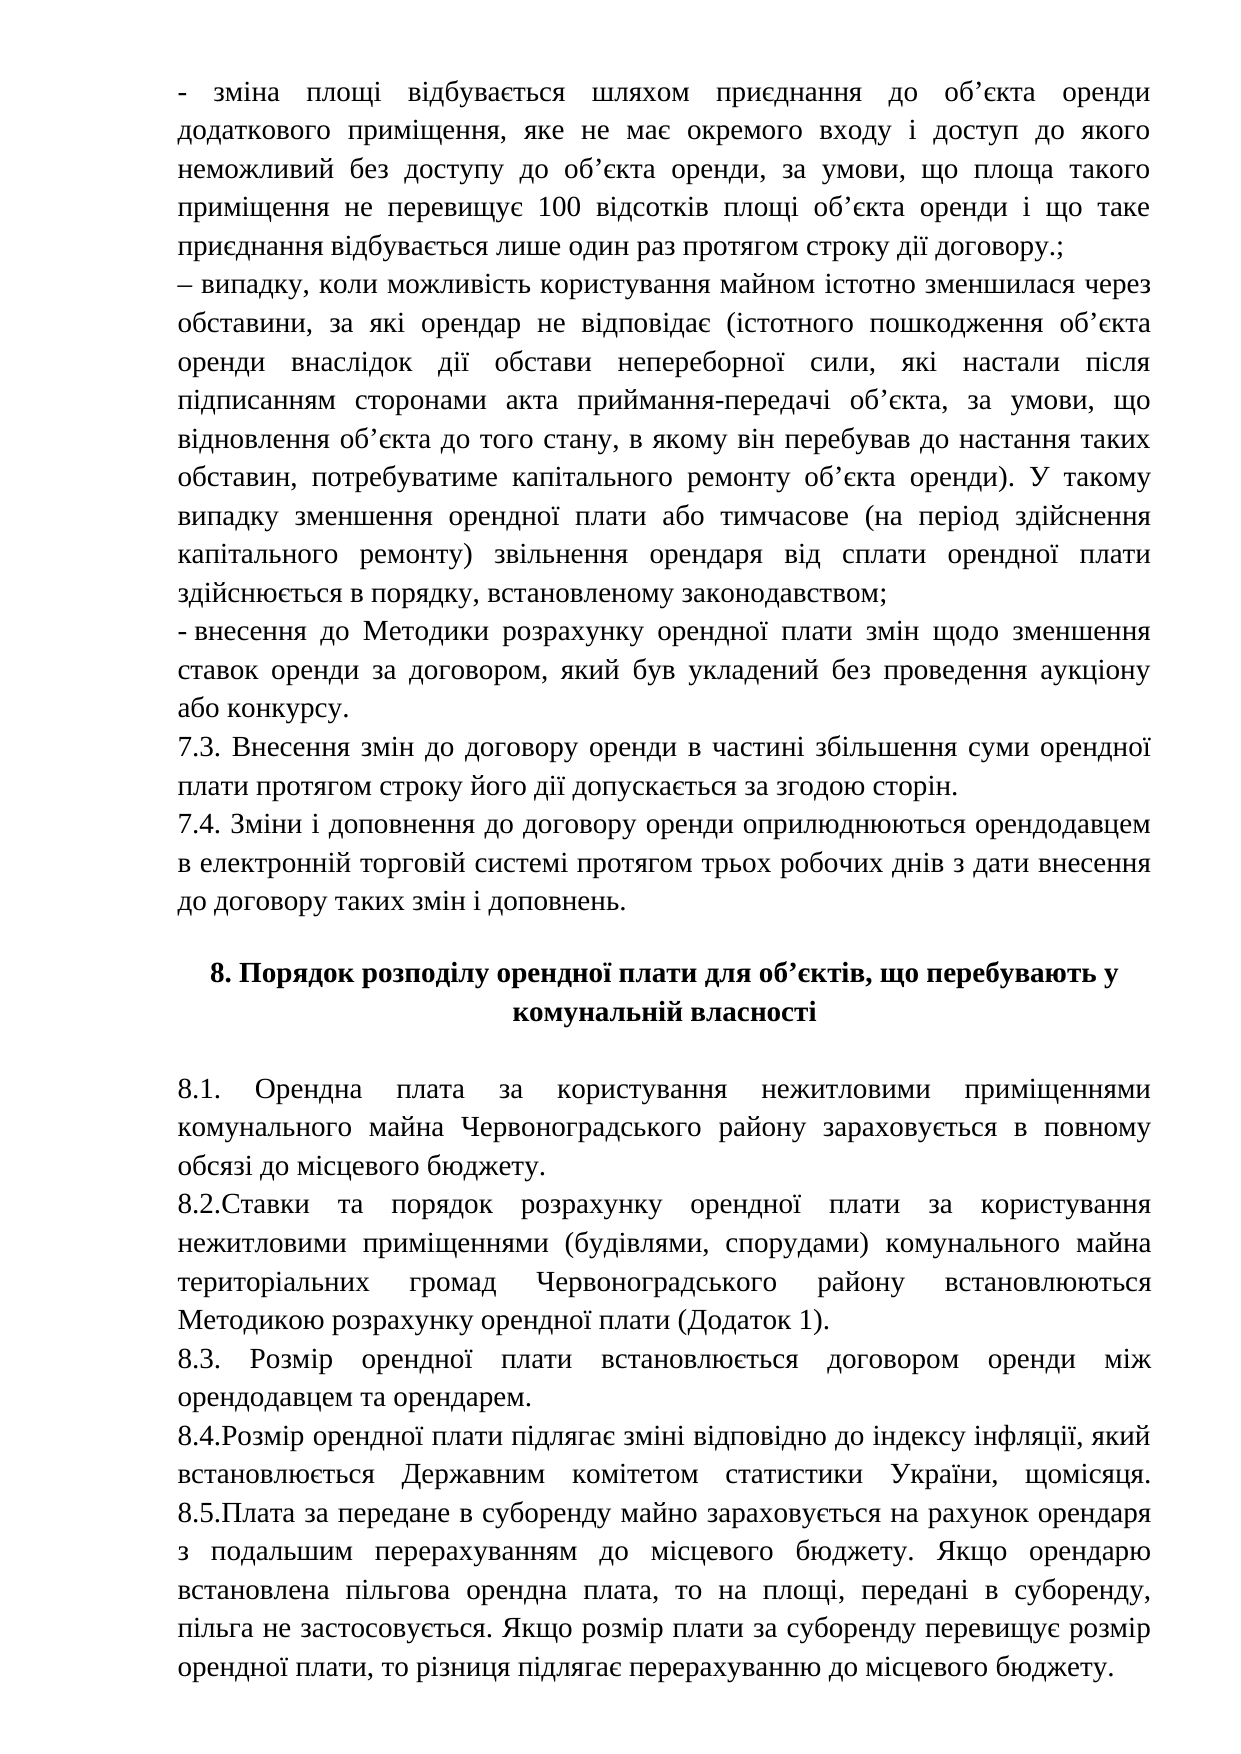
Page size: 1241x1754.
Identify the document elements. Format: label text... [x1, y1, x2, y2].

text 8.4.Розмір орендної плати підлягає зміні відповідно до індексу інфляції, який встановлюється Державним комітетом статистики України, щомісяця. 8.5.Плата за передане в суборенду майно зараховується на рахунок орендаря з подальшим перерахуванням до місцевого бюджету. Якщо орендарю встановлена пільгова орендна плата, то на площі, передані в суборенду, пільга не застосовується. Якщо розмір плати за суборенду перевищує розмір орендної плати, то різниця підлягає перерахуванню до місцевого бюджету. [177, 1418, 1152, 1683]
text – випадку, коли можливість користування майном істотно зменшилася через обставини, за які орендар не відповідає (істотного пошкодження об’єкта оренди внаслідок дії обстави непереборної сили, які настали після підписанням сторонами акта приймання-передачі об’єкта, за умови, що відновлення об’єкта до того стану, в якому він перебував до настання таких обставин, потребуватиме капітального ремонту об’єкта оренди). У такому випадку зменшення орендної плати або тимчасове (на період здійснення капітального ремонту) звільнення орендаря від сплати орендної плати здійснюється в порядку, встановленому законодавством; [177, 267, 1152, 608]
text - внесення до Методики розрахунку орендної плати змін щодо зменшення ставок оренди за договором, який був укладений без проведення аукціону або конкурсу. [177, 686, 1152, 724]
text 8. Порядок розподілу орендної плати для об’єктів, що перебувають у комунальній власності [177, 955, 1152, 1027]
text - зміна площі відбувається шляхом приєднання до об’єкта оренди додаткового приміщення, яке не має окремого входу і доступ до якого неможливий без доступу до об’єкта оренди, за умови, що площа такого приміщення не перевищує 100 відсотків площі об’єкта оренди і що таке приєднання відбувається лише один раз протягом строку дії договору.; [177, 74, 1152, 262]
text - внесення до Методики розрахунку орендної плати змін щодо зменшення ставок оренди за договором, який був укладений без проведення аукціону або конкурсу. [177, 613, 1152, 652]
text 8.2.Ставки та порядок розрахунку орендної плати за користування нежитловими приміщеннями (будівлями, спорудами) комунального майна територіальних громад Червоноградського району встановлюються Методикою розрахунку орендної плати (Додаток 1). [177, 1187, 1152, 1336]
text 8.3. Розмір орендної плати встановлюється договором оренди між орендодавцем та орендарем. [177, 1341, 1152, 1413]
text 8.1. Орендна плата за користування нежитловими приміщеннями комунального майна Червоноградського району зараховується в повному обсязі до місцевого бюджету. [177, 1071, 1152, 1182]
text 7.3. Внесення змін до договору оренди в частині збільшення суми орендної плати протягом строку його дії допускається за згодою сторін. [177, 729, 1152, 801]
text 7.4. Зміни і доповнення до договору оренди оприлюднюються орендодавцем в електронній торговій системі протягом трьох робочих днів з дати внесення до договору таких змін і доповнень. [177, 806, 1152, 917]
